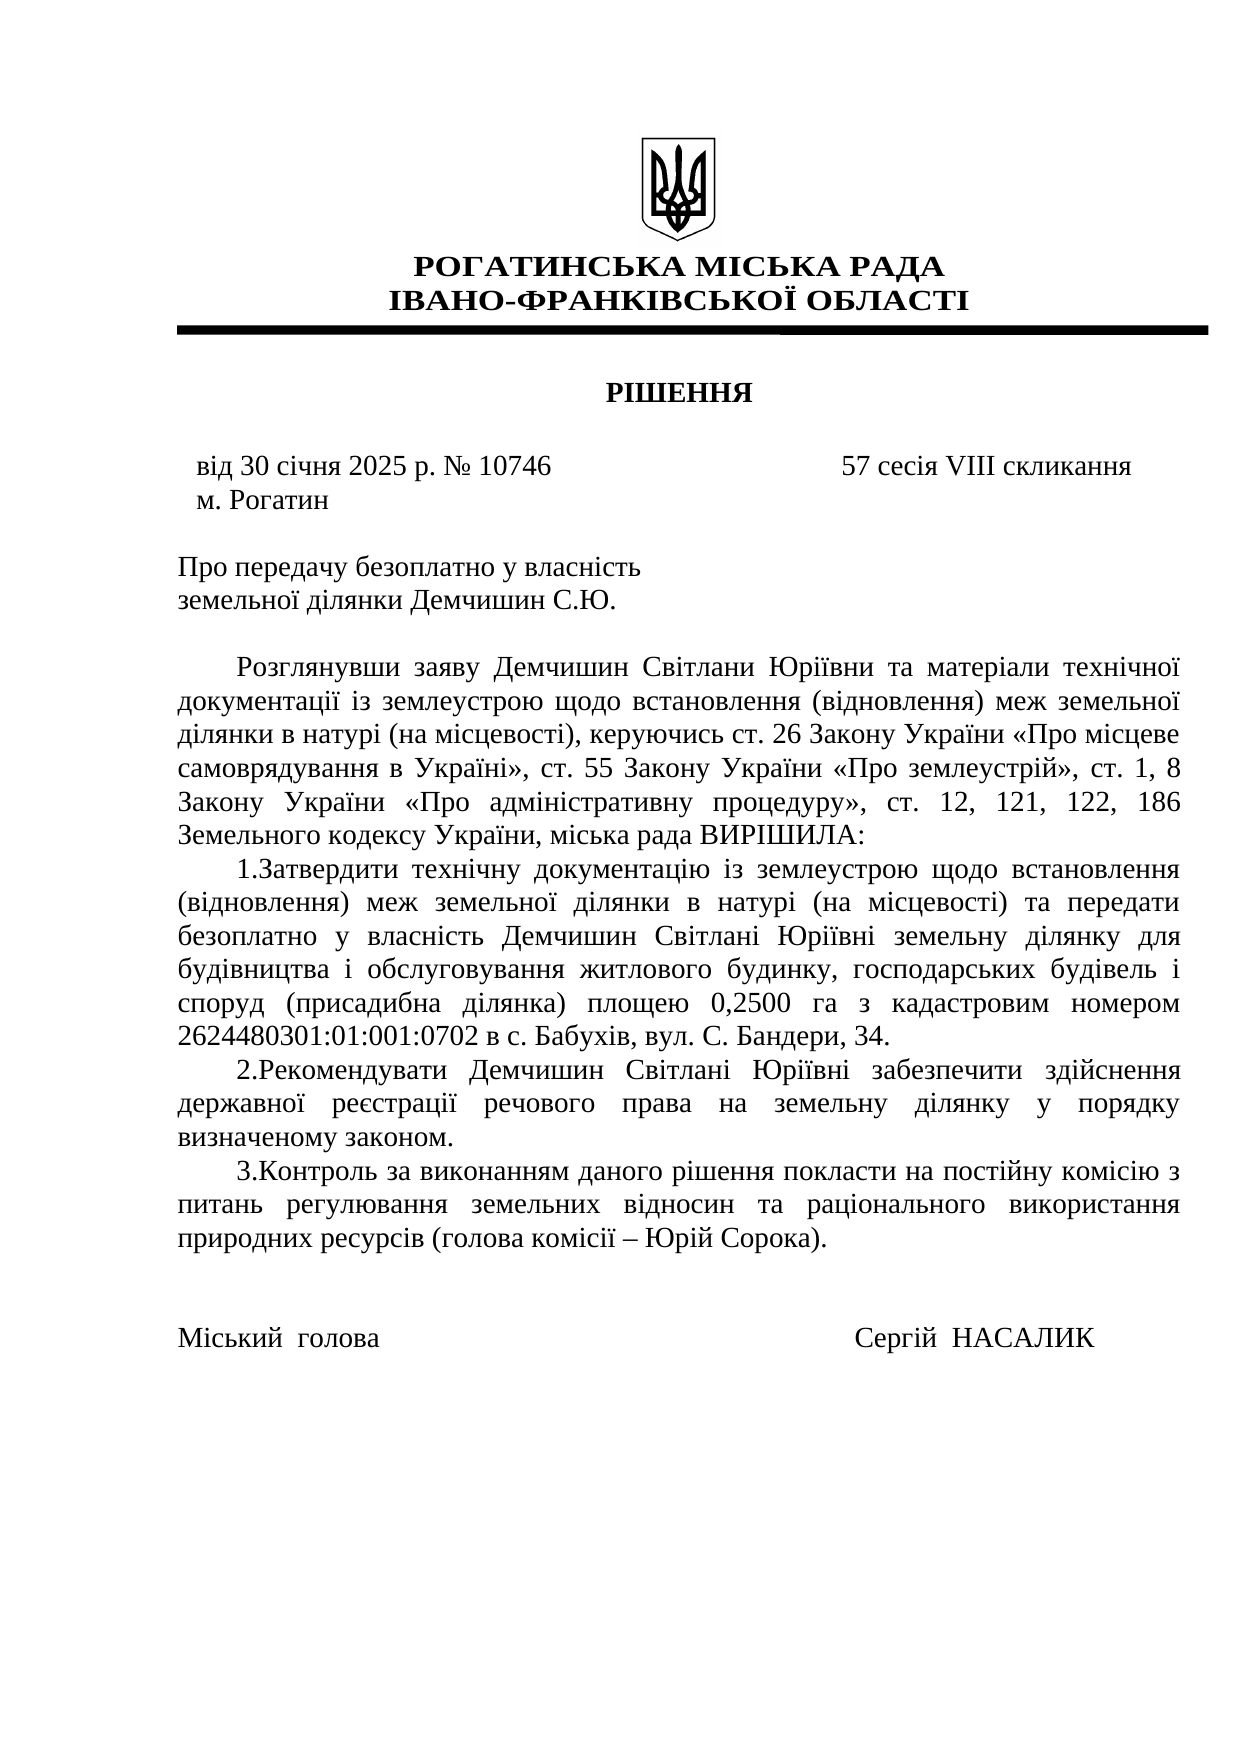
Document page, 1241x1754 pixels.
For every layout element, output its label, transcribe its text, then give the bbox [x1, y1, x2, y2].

text 3.Контроль за виконанням даного рішення покласти на постійну комісію з питань регулювання земельних відносин та раціонального використання природних ресурсів (голова комісії – Юрій Сорока). [177, 1153, 1181, 1253]
text земельної ділянки Демчишин С.Ю. [177, 582, 1181, 616]
text від 30 січня 2025 р. № 10746 57 сесія VIII скликання [196, 448, 1237, 482]
text ІВАНО-ФРАНКІВСЬКОЇ ОБЛАСТІ [177, 283, 1181, 316]
text м. Рогатин [196, 482, 1237, 515]
text РОГАТИНСЬКА МІСЬКА РАДА [177, 249, 1181, 283]
text Про передачу безоплатно у власність [177, 549, 1237, 582]
text Розглянувши заяву Демчишин Світлани Юріївни та матеріали технічної документації із землеустрою щодо встановлення (відновлення) меж земельної ділянки в натурі (на місцевості), керуючись ст. 26 Закону України «Про місцеве самоврядування в Україні», ст. 55 Закону України «Про землеустрій», ст. 1, 8 Закону України «Про адміністративну процедуру», ст. 12, 121, 122, 186 Земельного кодексу України, міська рада ВИРІШИЛА: [177, 649, 1181, 851]
text РІШЕННЯ [177, 375, 1181, 408]
text Міський голова Сергій НАСАЛИК [177, 1320, 1181, 1354]
text 2.Рекомендувати Демчишин Світлані Юріївні забезпечити здійснення державної реєстрації речового права на земельну ділянку у порядку визначеному законом. [177, 1052, 1181, 1153]
text 1.Затвердити технічну документацію із землеустрою щодо встановлення (відновлення) меж земельної ділянки в натурі (на місцевості) та передати безоплатно у власність Демчишин Світлані Юріївні земельну ділянку для будівництва і обслуговування житлового будинку, господарських будівель і споруд (присадибна ділянка) площею 0,2500 га з кадастровим номером 2624480301:01:001:0702 в с. Бабухів, вул. С. Бандери, 34. [177, 851, 1181, 1052]
